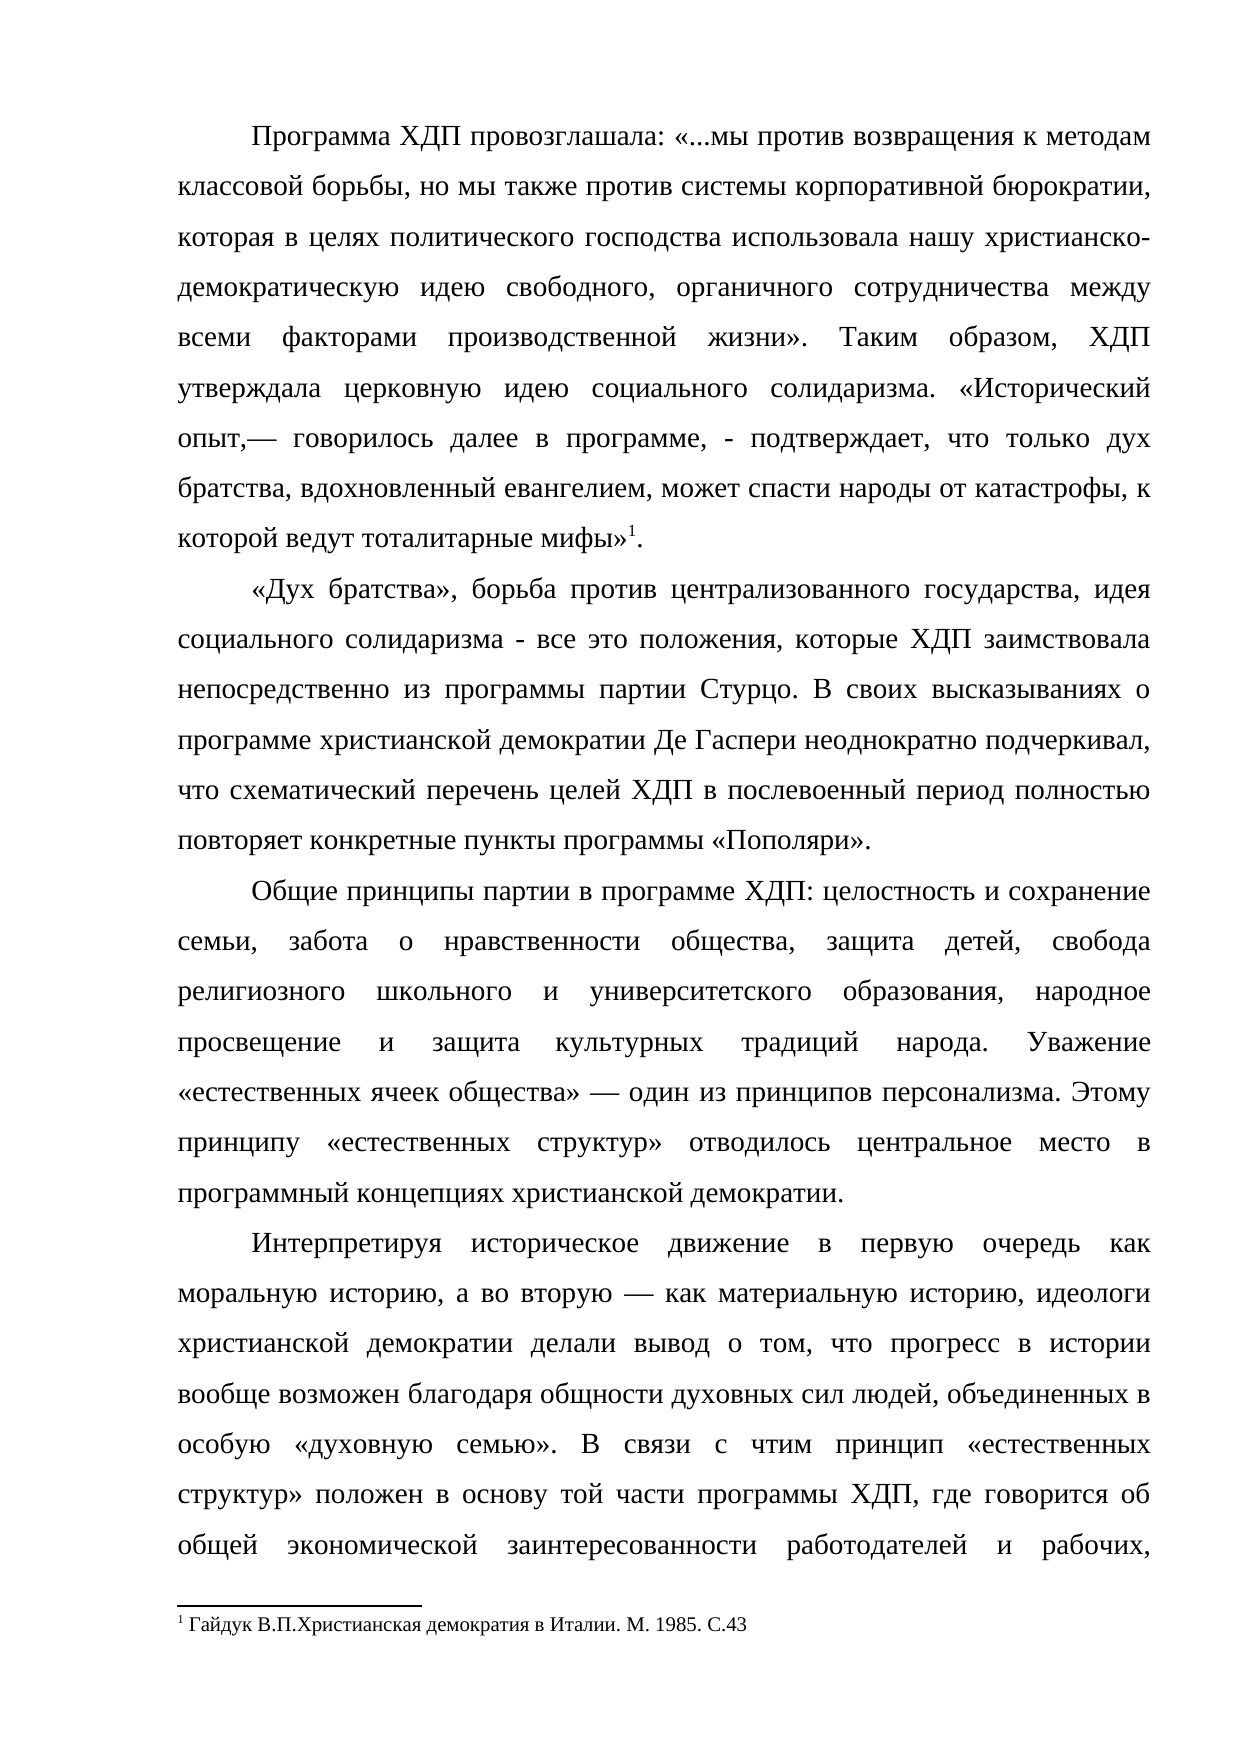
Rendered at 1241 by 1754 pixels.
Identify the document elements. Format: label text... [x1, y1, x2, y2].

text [177, 1225, 1152, 1560]
text «Дух братства», борьба против централизованного государства, идея социального солидаризма - все это положения, которые ХДП заимствовала непосредственно из программы партии Стурцо. В своих высказываниях о программе христианской демократии Де Гаспери неоднократно подчеркивал, что схематический перечень целей ХДП в послевоенный период полностью повторяет конкретные пункты программы «Пополяри». [177, 571, 1152, 856]
text Программа ХДП провозглашала: «...мы против возвращения к методам классовой борьбы, но мы также против системы корпоративной бюрократии, которая в целях политического господства использовала нашу христианско-демократическую идею свободного, органичного сотрудничества между всеми факторами производственной жизни». Таким образом, ХДП утверждала церковную идею социального солидаризма. «Исторический опыт,— говорилось далее в программе, - подтверждает, что только дух братства, вдохновленный евангелием, может спасти народы от катастрофы, к которой ведут тоталитарные мифы». [177, 118, 1152, 554]
text Общие принципы партии в программе ХДП: целостность и сохранение семьи, забота о нравственности общества, защита детей, свобода религиозного школьного и университетского образования, народное просвещение и защита культурных традиций народа. Уважение «естественных ячеек общества» — один из принципов персонализма. Этому принципу «естественных структур» отводилось центральное место в программный концепциях христианской демократии. [177, 873, 1152, 1208]
